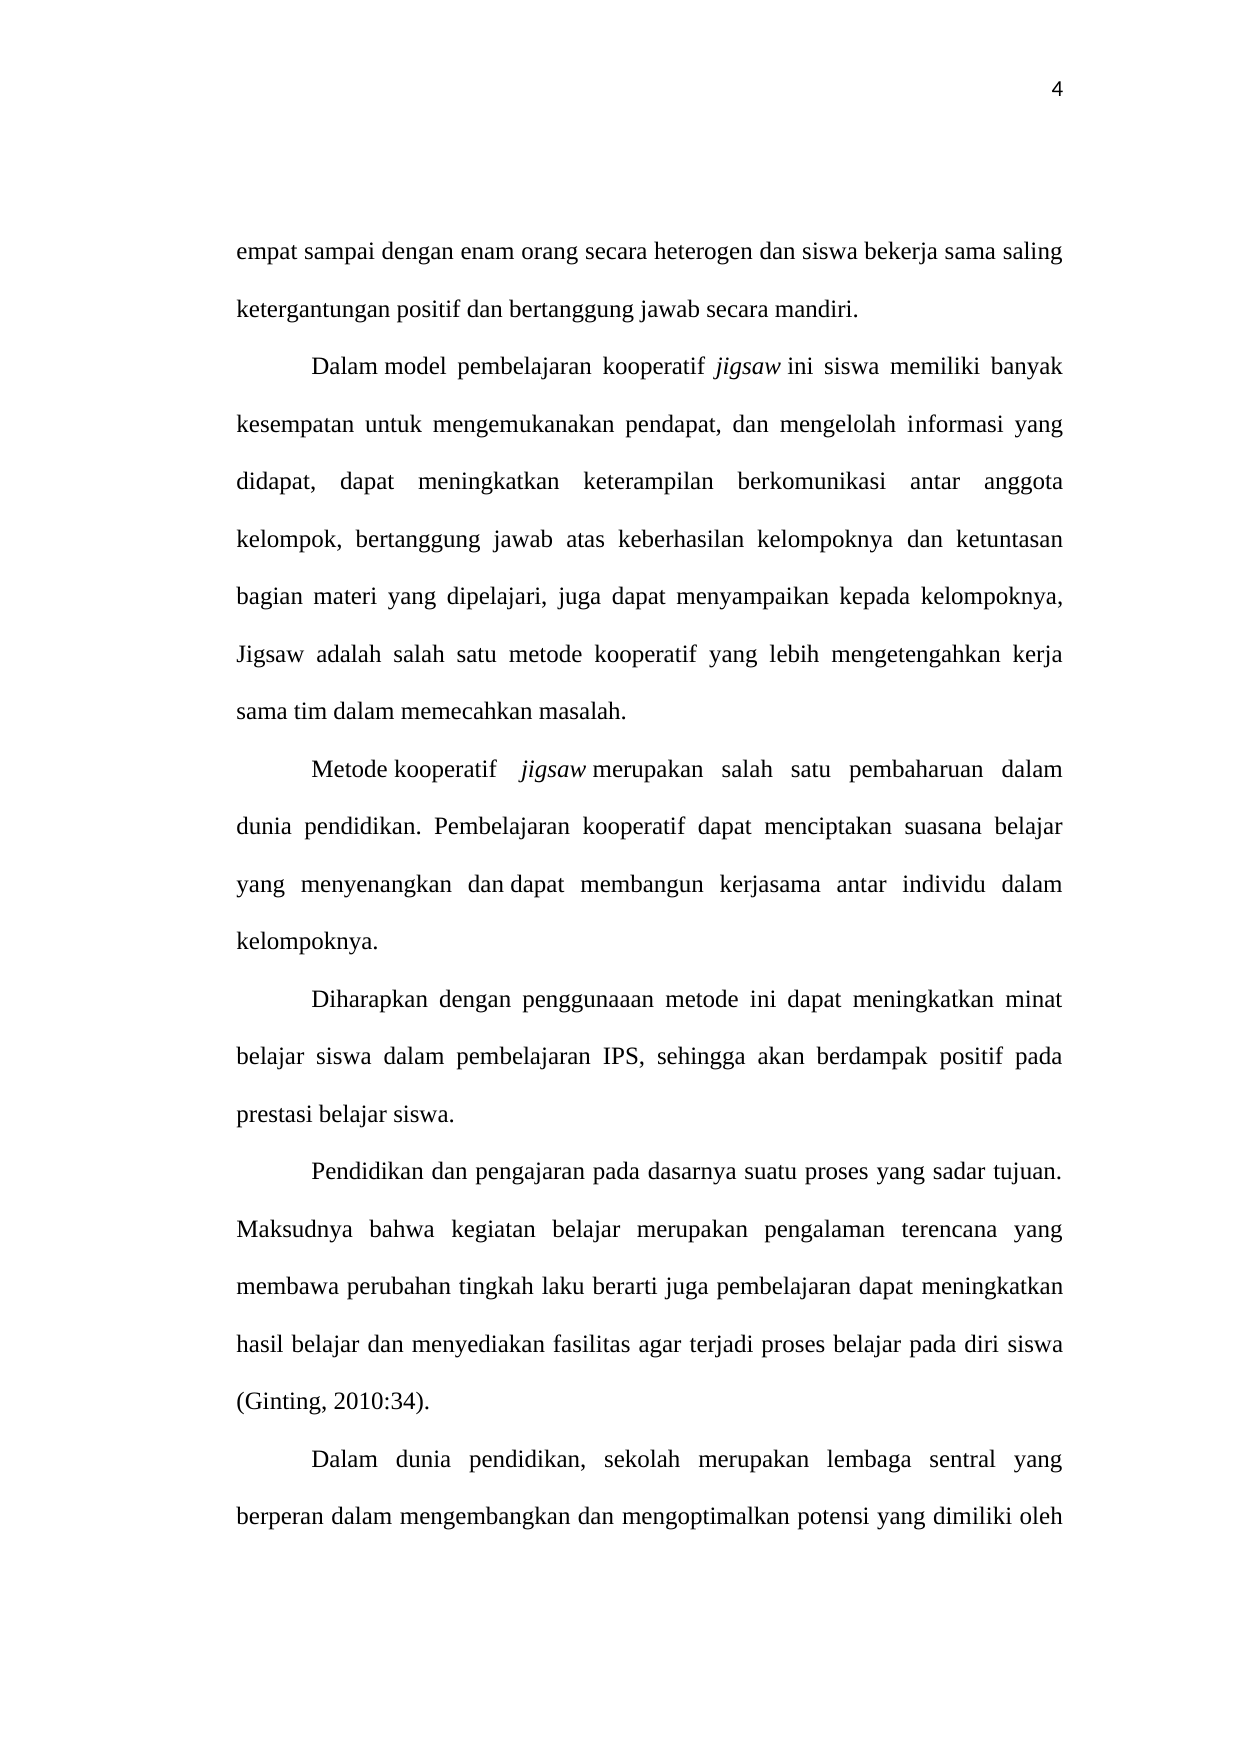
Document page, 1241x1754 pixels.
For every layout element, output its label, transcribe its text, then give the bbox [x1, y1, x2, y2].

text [236, 236, 1063, 322]
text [236, 1444, 1063, 1530]
text Metode kooperatif jigsaw merupakan salah satu pembaharuan dalam dunia pendidikan. Pembelajaran kooperatif dapat menciptakan suasana belajar yang menyenangkan dan dapat membangun kerjasama antar individu dalam kelompoknya. [236, 754, 1063, 955]
text Diharapkan dengan penggunaaan metode ini dapat meningkatkan minat belajar siswa dalam pembelajaran IPS, sehingga akan berdampak positif pada prestasi belajar siswa. [236, 984, 1063, 1127]
text Dalam model pembelajaran kooperatif jigsaw ini siswa memiliki banyak kesempatan untuk mengemukanakan pendapat, dan mengelolah informasi yang didapat, dapat meningkatkan keterampilan berkomunikasi antar anggota kelompok, bertanggung jawab atas keberhasilan kelompoknya dan ketuntasan bagian materi yang dipelajari, juga dapat menyampaikan kepada kelompoknya, Jigsaw adalah salah satu metode kooperatif yang lebih mengetengahkan kerja sama tim dalam memecahkan masalah. [236, 351, 1063, 725]
text Pendidikan dan pengajaran pada dasarnya suatu proses yang sadar tujuan. Maksudnya bahwa kegiatan belajar merupakan pengalaman terencana yang membawa perubahan tingkah laku berarti juga pembelajaran dapat meningkatkan hasil belajar dan menyediakan fasilitas agar terjadi proses belajar pada diri siswa (Ginting, 2010:34). [236, 1156, 1063, 1415]
